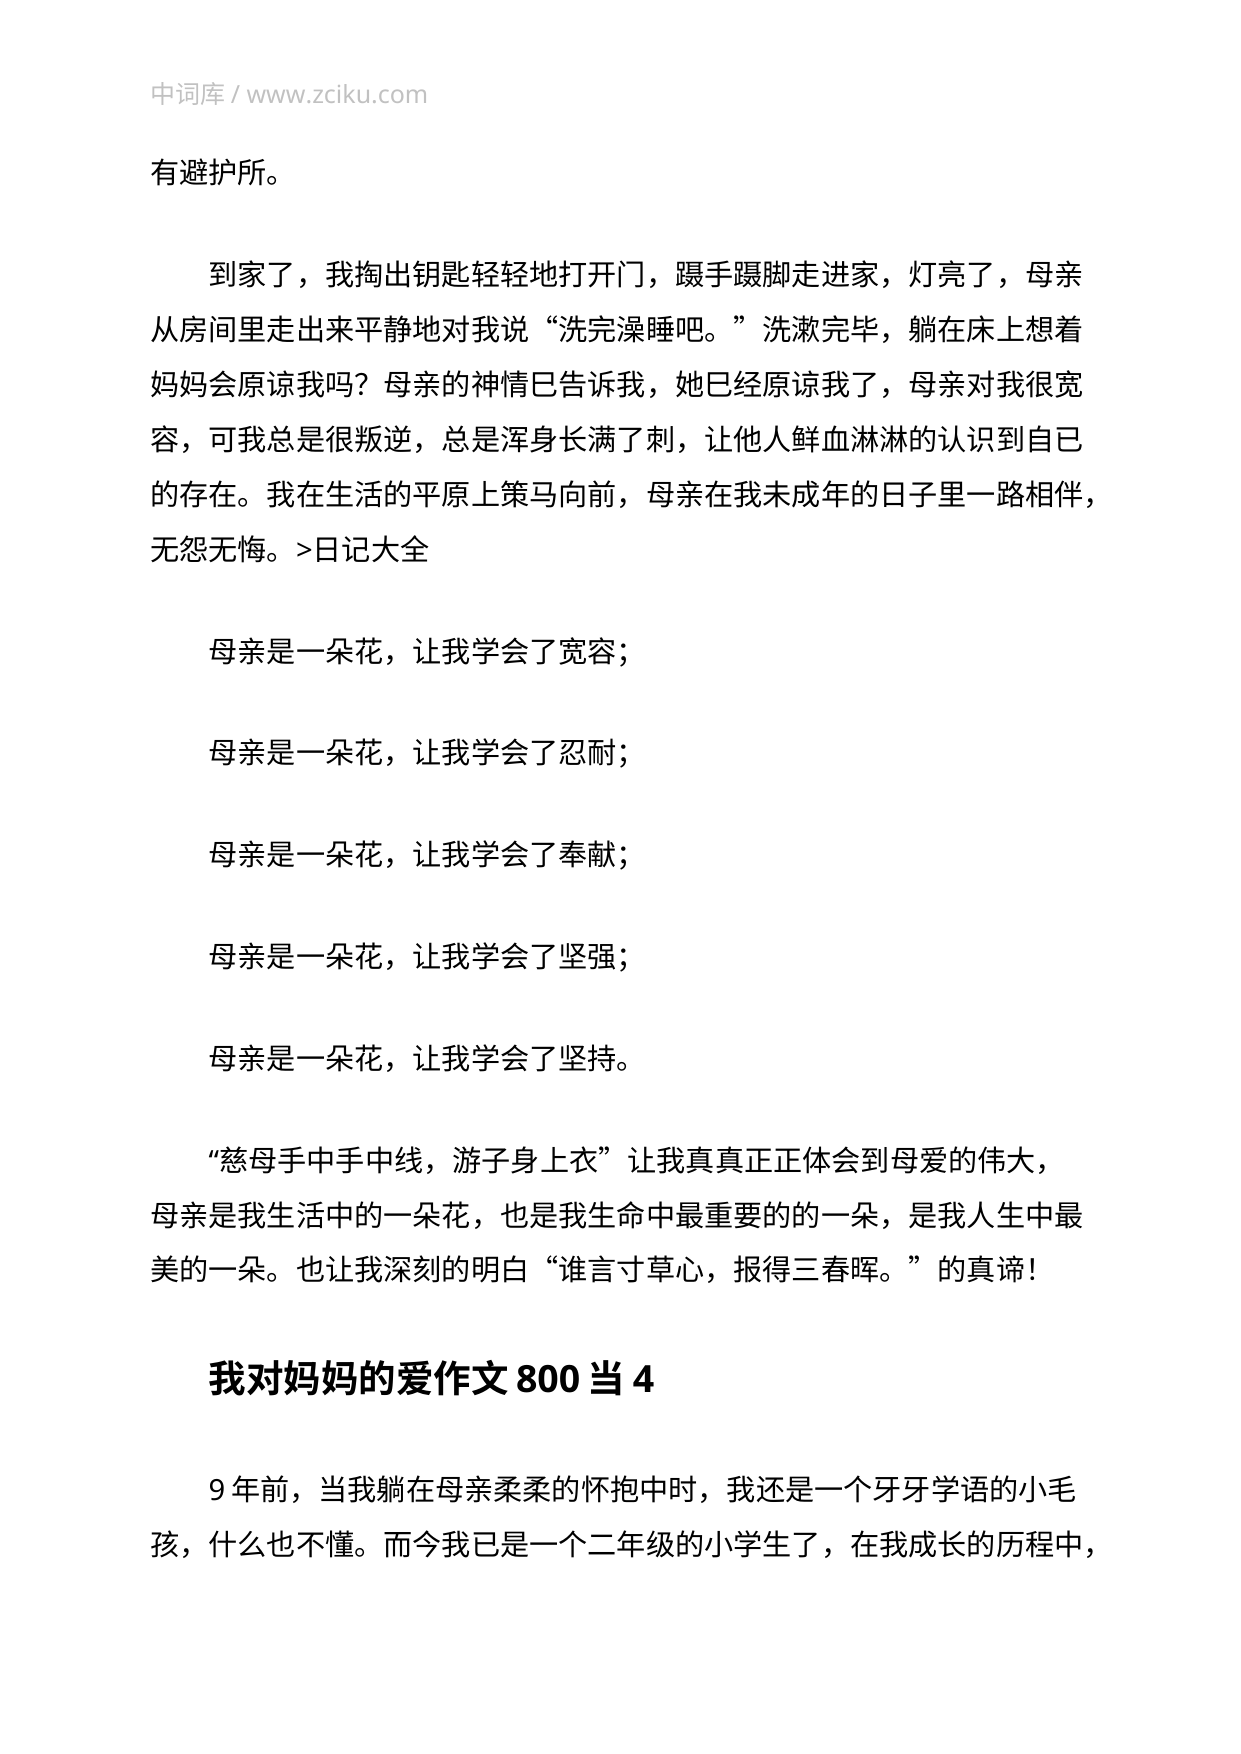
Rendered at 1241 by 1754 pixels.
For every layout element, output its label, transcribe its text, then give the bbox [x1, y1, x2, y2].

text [150, 150, 1090, 192]
text 母亲是一朵花，让我学会了忍耐； [150, 730, 1090, 772]
text 母亲是一朵花，让我学会了奉献； [150, 832, 1090, 874]
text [150, 1466, 1090, 1564]
text 我对妈妈的爱作文800当4 [150, 1349, 1090, 1403]
text 母亲是一朵花，让我学会了宽容； [150, 628, 1090, 671]
text 到家了，我掏出钥匙轻轻地打开门，蹑手蹑脚走进家，灯亮了，母亲从房间里走出来平静地对我说“洗完澡睡吧。”洗漱完毕，躺在床上想着妈妈会原谅我吗？母亲的神情巳告诉我，她巳经原谅我了，母亲对我很宽容，可我总是很叛逆，总是浑身长满了刺，让他人鲜血淋淋的认识到自已的存在。我在生活的平原上策马向前，母亲在我未成年的日子里一路相伴，无怨无悔。>日记大全 [150, 252, 1090, 569]
text 母亲是一朵花，让我学会了坚强； [150, 933, 1090, 976]
text 母亲是一朵花，让我学会了坚持。 [150, 1035, 1090, 1078]
text “慈母手中手中线，游子身上衣”让我真真正正体会到母爱的伟大，母亲是我生活中的一朵花，也是我生命中最重要的的一朵，是我人生中最美的一朵。也让我深刻的明白“谁言寸草心，报得三春晖。”的真谛！ [150, 1137, 1090, 1289]
